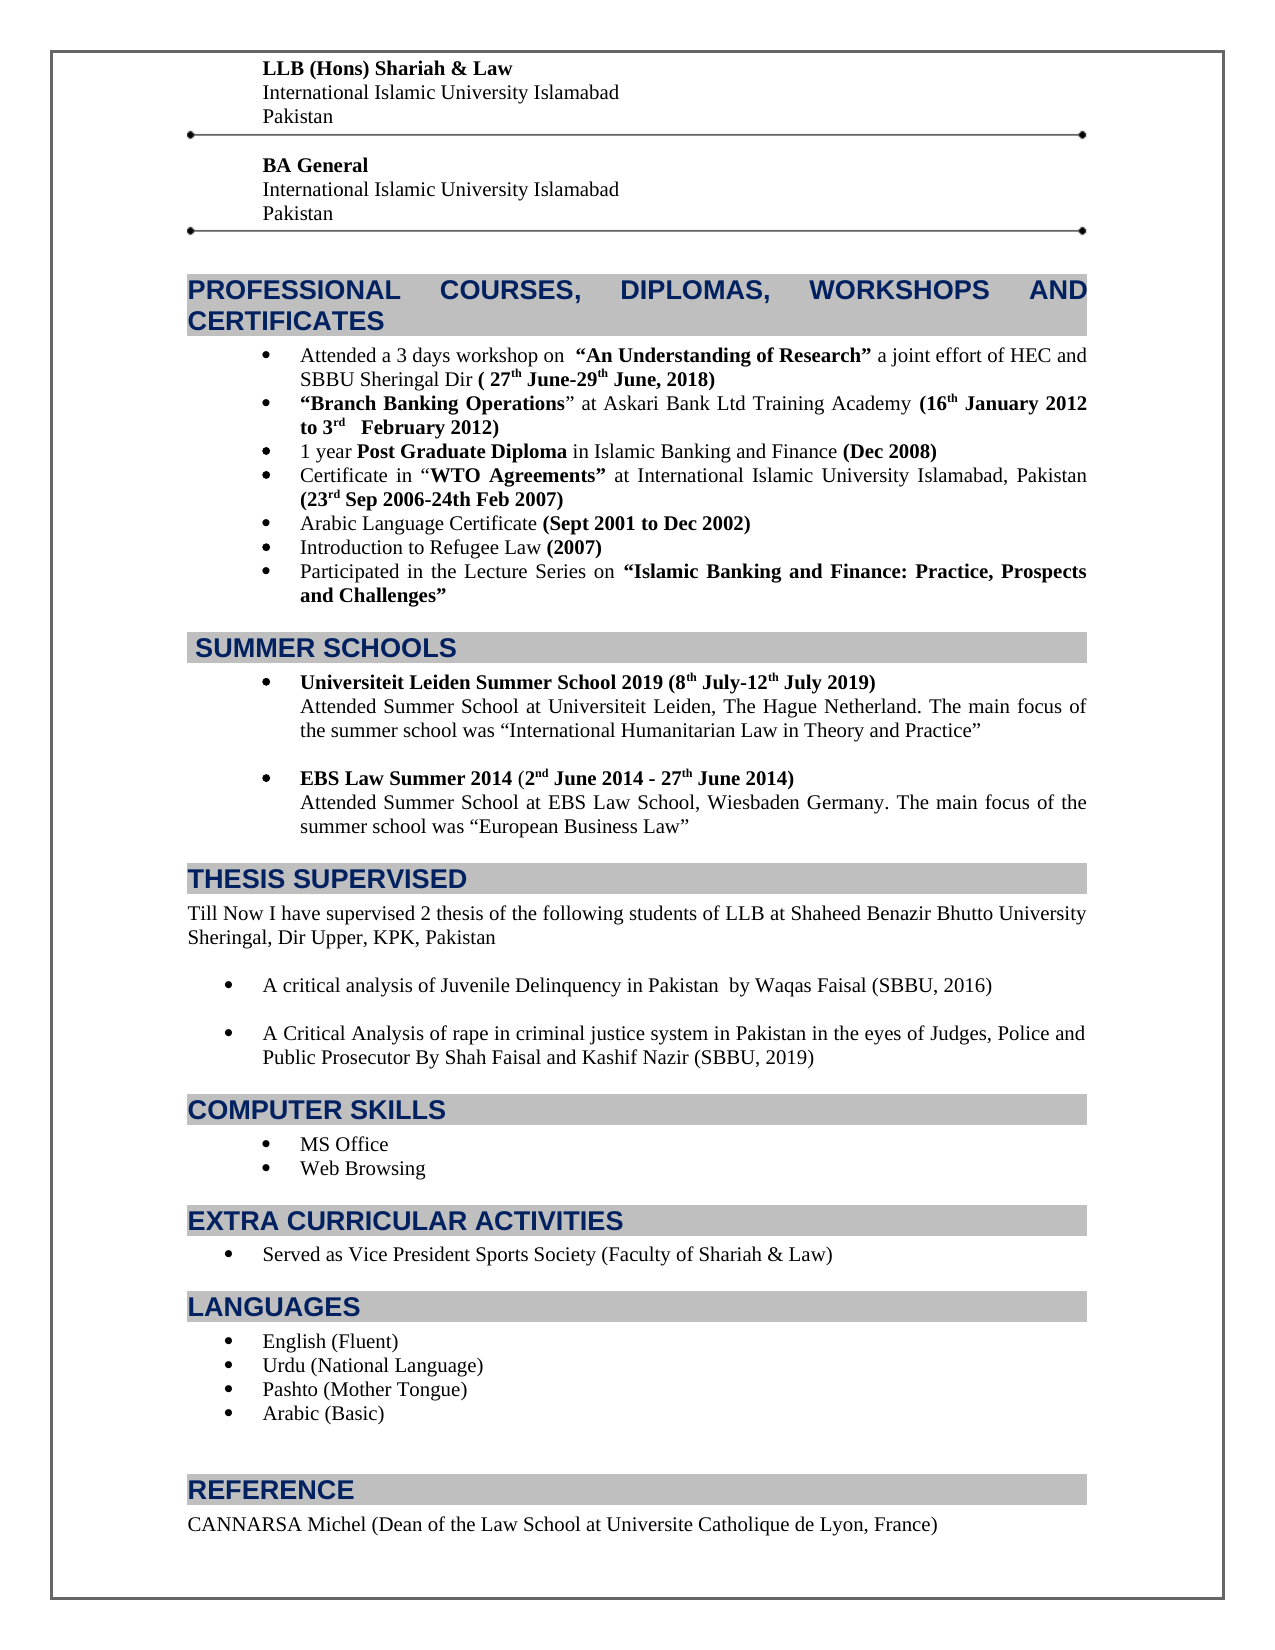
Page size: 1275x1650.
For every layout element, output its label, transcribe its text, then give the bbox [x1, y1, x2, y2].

text Till Now I have supervised 2 thesis of the following students of LLB at Shaheed Benazir Bhutto University Sheringal, Dir Upper, KPK, Pakistan [187, 901, 1087, 949]
list Web Browsing [262, 1156, 1087, 1180]
list Pashto (Mother Tongue) [225, 1377, 1087, 1401]
subtitle PROFESSIONAL COURSES, DIPLOMAS, WORKSHOPS AND CERTIFICATES [187, 274, 1087, 336]
list Introduction to Refugee Law (2007) [262, 535, 1087, 559]
list “Branch Banking Operations” at Askari Bank Ltd Training Academy (16th January 2012 to 3rd February 2012) [262, 391, 1087, 439]
list Universiteit Leiden Summer School 2019 (8th July-12th July 2019) [262, 670, 1087, 694]
subtitle COMPUTER SKILLS [187, 1094, 1087, 1125]
text BA General [187, 152, 1087, 177]
list Arabic Language Certificate (Sept 2001 to Dec 2002) [262, 511, 1087, 535]
list Attended Summer School at Universiteit Leiden, The Hague Netherland. The main focus of the summer school was “International Humanitarian Law in Theory and Practice” [300, 694, 1087, 742]
list Arabic (Basic) [225, 1401, 1087, 1425]
list 1 year Post Graduate Diploma in Islamic Banking and Finance (Dec 2008) [262, 439, 1087, 463]
list Attended a 3 days workshop on “An Understanding of Research” a joint effort of HEC and SBBU Sheringal Dir ( 27th June-29th June, 2018) [262, 342, 1087, 391]
list Served as Vice President Sports Society (Faculty of Shariah & Law) [225, 1242, 1087, 1266]
subtitle THESIS SUPERVISED [187, 863, 1087, 894]
list EBS Law Summer 2014 (2nd June 2014 - 27th June 2014) [262, 766, 1087, 790]
text Pakistan [187, 201, 1087, 224]
text LLB (Hons) Shariah & Law [187, 56, 1087, 80]
list Participated in the Lecture Series on “Islamic Banking and Finance: Practice, Prospects and Challenges” [262, 559, 1087, 607]
list Urdu (National Language) [225, 1353, 1087, 1377]
text Attended Summer School at EBS Law School, Wiesbaden Germany. The main focus of the summer school was “European Business Law” [300, 790, 1087, 838]
subtitle SUMMER SCHOOLS [187, 632, 1087, 663]
list A Critical Analysis of rape in criminal justice system in Pakistan in the eyes of Judges, Police and Public Prosecutor By Shah Faisal and Kashif Nazir (SBBU, 2019) [225, 1021, 1087, 1069]
list Certificate in “WTO Agreements” at International Islamic University Islamabad, Pakistan (23rd Sep 2006-24th Feb 2007) [262, 463, 1087, 511]
list A critical analysis of Juvenile Delinquency in Pakistan by Waqas Faisal (SBBU, 2016) [225, 973, 1087, 997]
subtitle EXTRA CURRICULAR ACTIVITIES [187, 1205, 1087, 1236]
text CANNARSA Michel (Dean of the Law School at Universite Catholique de Lyon, France) [187, 1512, 1087, 1536]
subtitle REFERENCE [187, 1474, 1087, 1505]
list MS Office [262, 1132, 1087, 1156]
subtitle LANGUAGES [187, 1291, 1087, 1322]
list English (Fluent) [225, 1329, 1087, 1353]
picture [187, 128, 1088, 144]
text International Islamic University Islamabad [187, 177, 1087, 201]
text International Islamic University Islamabad [187, 80, 1087, 104]
picture [187, 224, 1088, 240]
text Pakistan [187, 104, 1087, 128]
